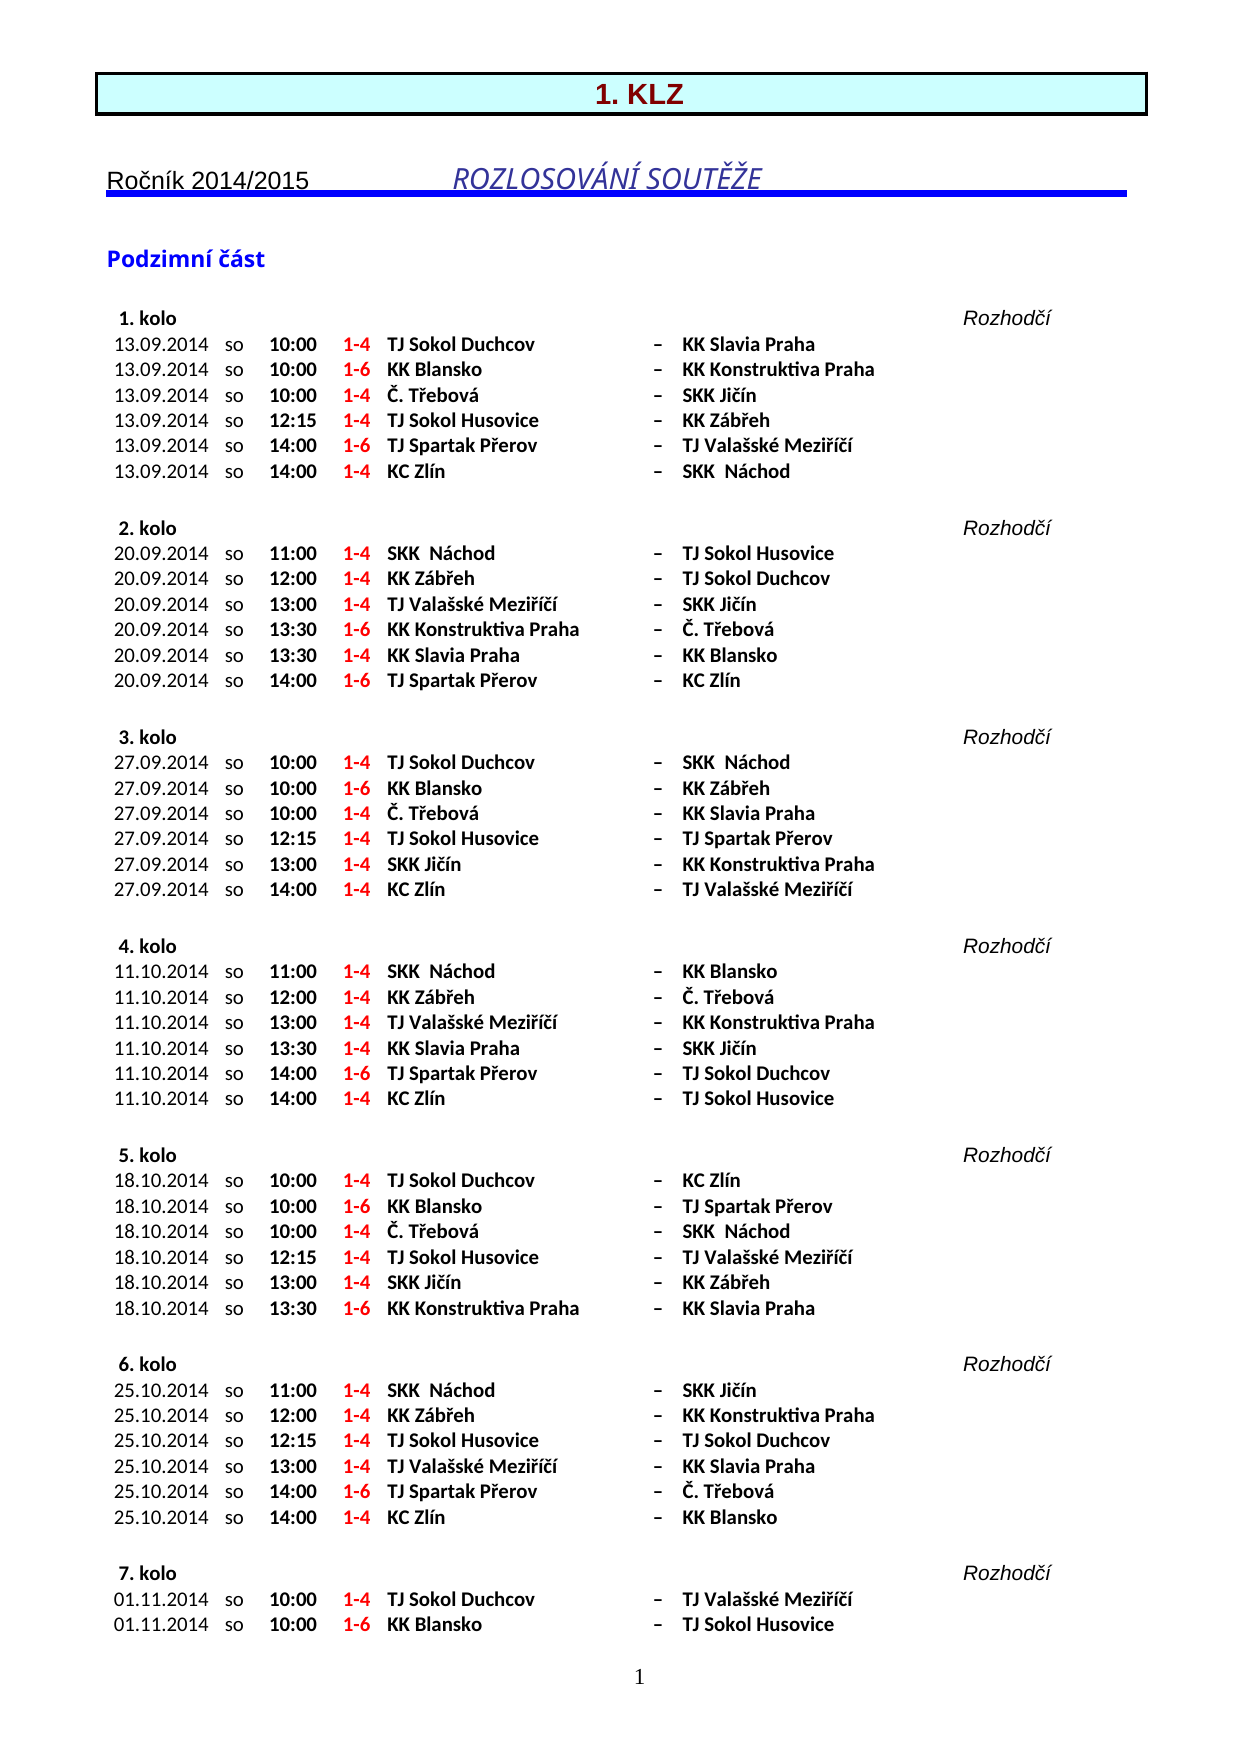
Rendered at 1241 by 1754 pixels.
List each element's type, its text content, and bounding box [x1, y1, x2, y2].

text 13.09.2014 so 14:00 1-6 TJ Spartak Přerov – TJ Valašské Meziříčí [114, 433, 1137, 458]
text 27.09.2014 so 12:15 1-4 TJ Sokol Husovice – TJ Spartak Přerov [114, 826, 1137, 851]
text 25.10.2014 so 14:00 1-6 TJ Spartak Přerov – Č. Třebová [114, 1478, 1137, 1504]
text 2. kolo Rozhodčí [114, 483, 1137, 540]
text 25.10.2014 so 11:00 1-4 SKK Náchod – SKK Jičín [114, 1377, 1137, 1402]
text 01.11.2014 so 10:00 1-4 TJ Sokol Duchcov – TJ Valašské Meziříčí [114, 1586, 1137, 1611]
text 5. kolo Rozhodčí [114, 1111, 1137, 1168]
text 25.10.2014 so 14:00 1-4 KC Zlín – KK Blansko [114, 1504, 1137, 1529]
subtitle 1. KLZ [98, 75, 1145, 112]
text Podzimní část [106, 243, 1137, 274]
text 13.09.2014 so 10:00 1-4 Č. Třebová – SKK Jičín [114, 382, 1137, 407]
text 25.10.2014 so 13:00 1-4 TJ Valašské Meziříčí – KK Slavia Praha [114, 1453, 1137, 1478]
text 18.10.2014 so 10:00 1-4 TJ Sokol Duchcov – KC Zlín [114, 1168, 1137, 1193]
text 25.10.2014 so 12:15 1-4 TJ Sokol Husovice – TJ Sokol Duchcov [114, 1428, 1137, 1453]
text 11.10.2014 so 11:00 1-4 SKK Náchod – KK Blansko [114, 958, 1137, 984]
text 13.09.2014 so 12:15 1-4 TJ Sokol Husovice – KK Zábřeh [114, 407, 1137, 433]
text Ročník 2014/2015 ROZLOSOVÁNÍ SOUTĚŽE [106, 159, 1137, 198]
text 18.10.2014 so 13:30 1-6 KK Konstruktiva Praha – KK Slavia Praha [114, 1295, 1137, 1320]
text 11.10.2014 so 12:00 1-4 KK Zábřeh – Č. Třebová [114, 984, 1137, 1009]
text 20.09.2014 so 11:00 1-4 SKK Náchod – TJ Sokol Husovice [114, 540, 1137, 566]
text 20.09.2014 so 13:30 1-6 KK Konstruktiva Praha – Č. Třebová [114, 616, 1137, 642]
text 11.10.2014 so 14:00 1-4 KC Zlín – TJ Sokol Husovice [114, 1086, 1137, 1111]
text 18.10.2014 so 10:00 1-6 KK Blansko – TJ Spartak Přerov [114, 1193, 1137, 1218]
text 18.10.2014 so 10:00 1-4 Č. Třebová – SKK Náchod [114, 1218, 1137, 1244]
text 13.09.2014 so 14:00 1-4 KC Zlín – SKK Náchod [114, 458, 1137, 483]
text 1. kolo Rozhodčí [114, 274, 1137, 331]
text 18.10.2014 so 13:00 1-4 SKK Jičín – KK Zábřeh [114, 1269, 1137, 1295]
text 13.09.2014 so 10:00 1-4 TJ Sokol Duchcov – KK Slavia Praha [114, 331, 1137, 356]
text 01.11.2014 so 10:00 1-6 KK Blansko – TJ Sokol Husovice [114, 1611, 1137, 1637]
text 18.10.2014 so 12:15 1-4 TJ Sokol Husovice – TJ Valašské Meziříčí [114, 1244, 1137, 1269]
text 13.09.2014 so 10:00 1-6 KK Blansko – KK Konstruktiva Praha [114, 356, 1137, 382]
text 4. kolo Rozhodčí [114, 902, 1137, 958]
text 20.09.2014 so 14:00 1-6 TJ Spartak Přerov – KC Zlín [114, 667, 1137, 693]
text 11.10.2014 so 14:00 1-6 TJ Spartak Přerov – TJ Sokol Duchcov [114, 1060, 1137, 1086]
text 7. kolo Rozhodčí [114, 1529, 1137, 1586]
text 3. kolo Rozhodčí [114, 693, 1137, 749]
text 6. kolo Rozhodčí [114, 1320, 1137, 1377]
text 27.09.2014 so 10:00 1-4 TJ Sokol Duchcov – SKK Náchod [114, 749, 1137, 775]
text 27.09.2014 so 14:00 1-4 KC Zlín – TJ Valašské Meziříčí [114, 876, 1137, 902]
text 20.09.2014 so 13:00 1-4 TJ Valašské Meziříčí – SKK Jičín [114, 591, 1137, 616]
text 27.09.2014 so 10:00 1-4 Č. Třebová – KK Slavia Praha [114, 800, 1137, 826]
text 20.09.2014 so 13:30 1-4 KK Slavia Praha – KK Blansko [114, 642, 1137, 667]
text 11.10.2014 so 13:00 1-4 TJ Valašské Meziříčí – KK Konstruktiva Praha [114, 1009, 1137, 1035]
text 27.09.2014 so 10:00 1-6 KK Blansko – KK Zábřeh [114, 775, 1137, 800]
text 27.09.2014 so 13:00 1-4 SKK Jičín – KK Konstruktiva Praha [114, 851, 1137, 876]
text 20.09.2014 so 12:00 1-4 KK Zábřeh – TJ Sokol Duchcov [114, 566, 1137, 591]
text 11.10.2014 so 13:30 1-4 KK Slavia Praha – SKK Jičín [114, 1035, 1137, 1060]
text 25.10.2014 so 12:00 1-4 KK Zábřeh – KK Konstruktiva Praha [114, 1402, 1137, 1428]
